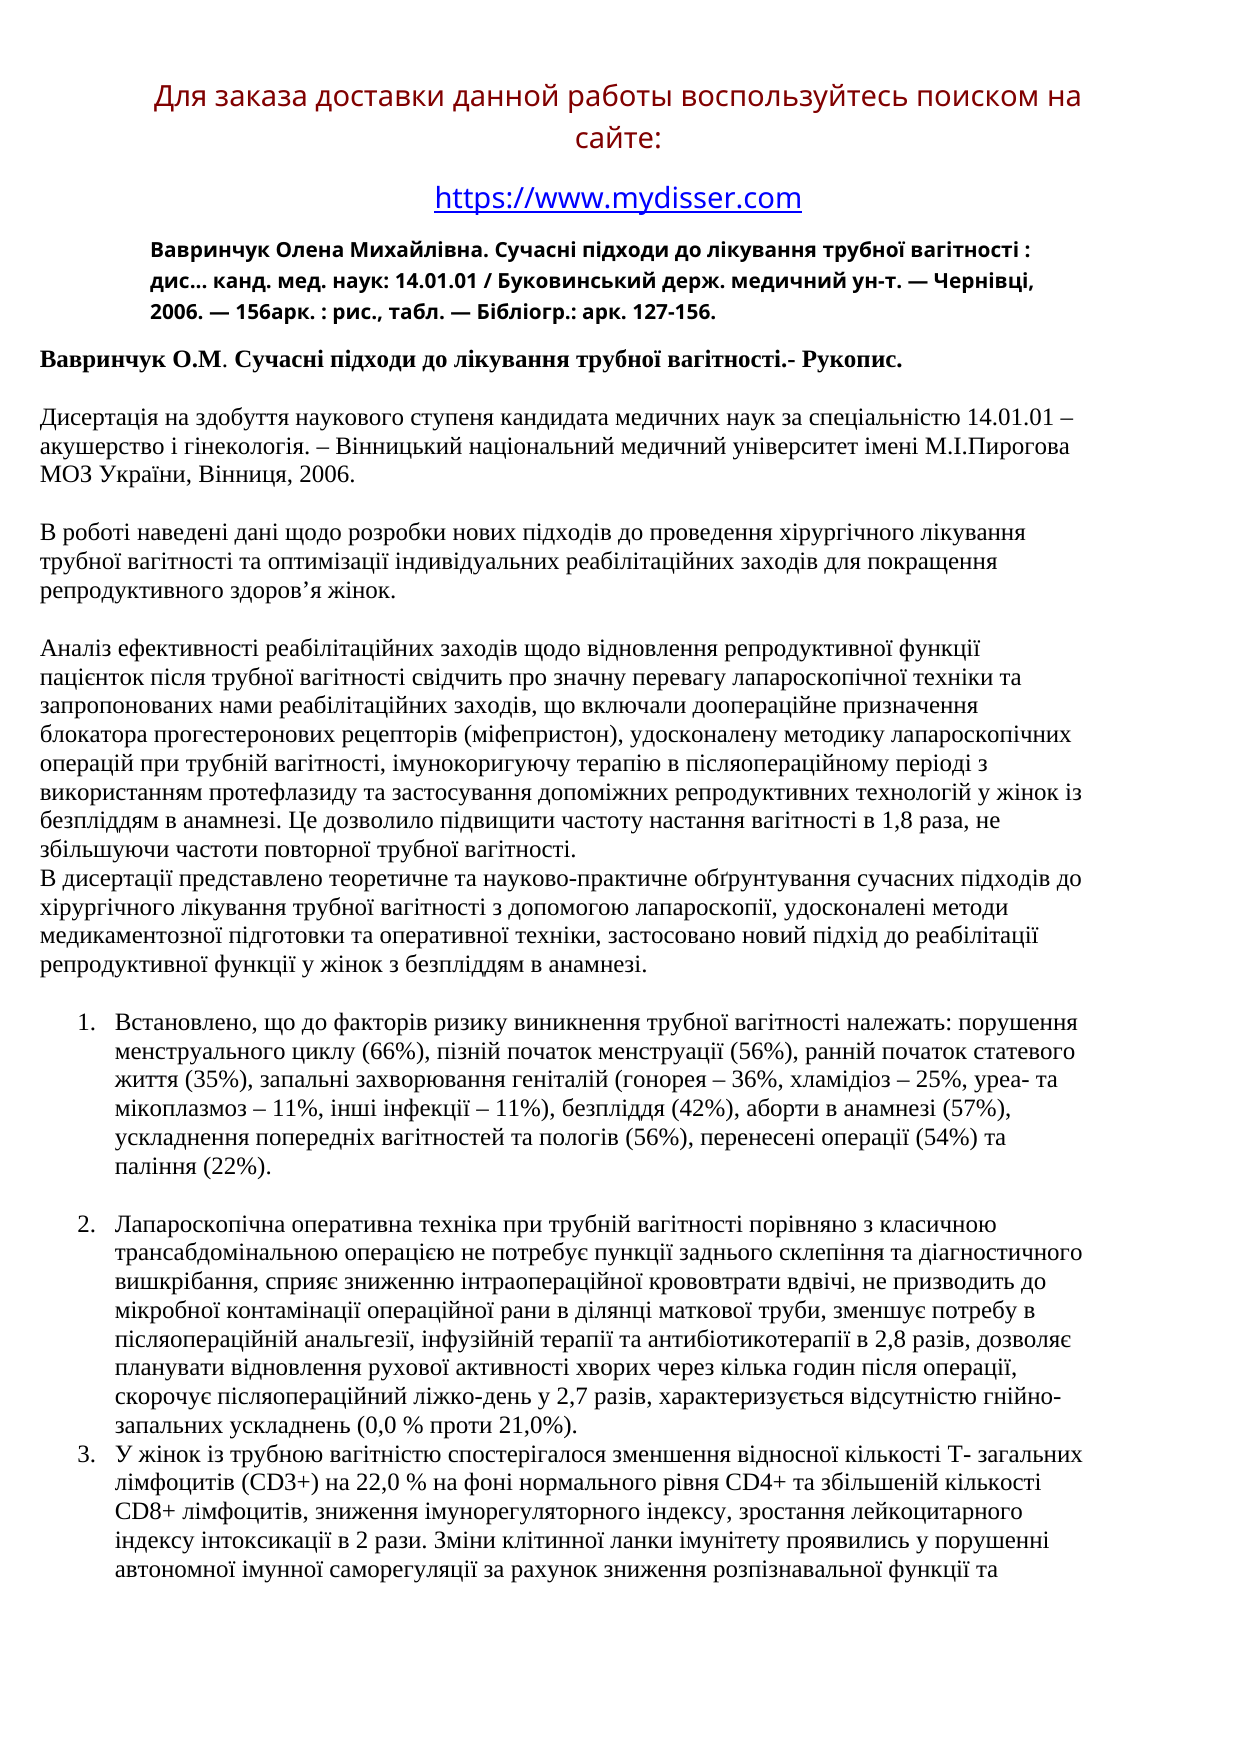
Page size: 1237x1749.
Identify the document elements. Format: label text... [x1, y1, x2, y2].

text Вавринчук Олена Михайлівна. Сучасні підходи до лікування трубної вагітності : дис... канд. мед. наук: 14.01.01 / Буковинський держ. медичний ун-т. — Чернівці, 2006. — 156арк. : рис., табл. — Бібліогр.: арк. 127-156. [150, 236, 1086, 325]
table_cell [40, 863, 1086, 1582]
table_header [40, 344, 1086, 863]
